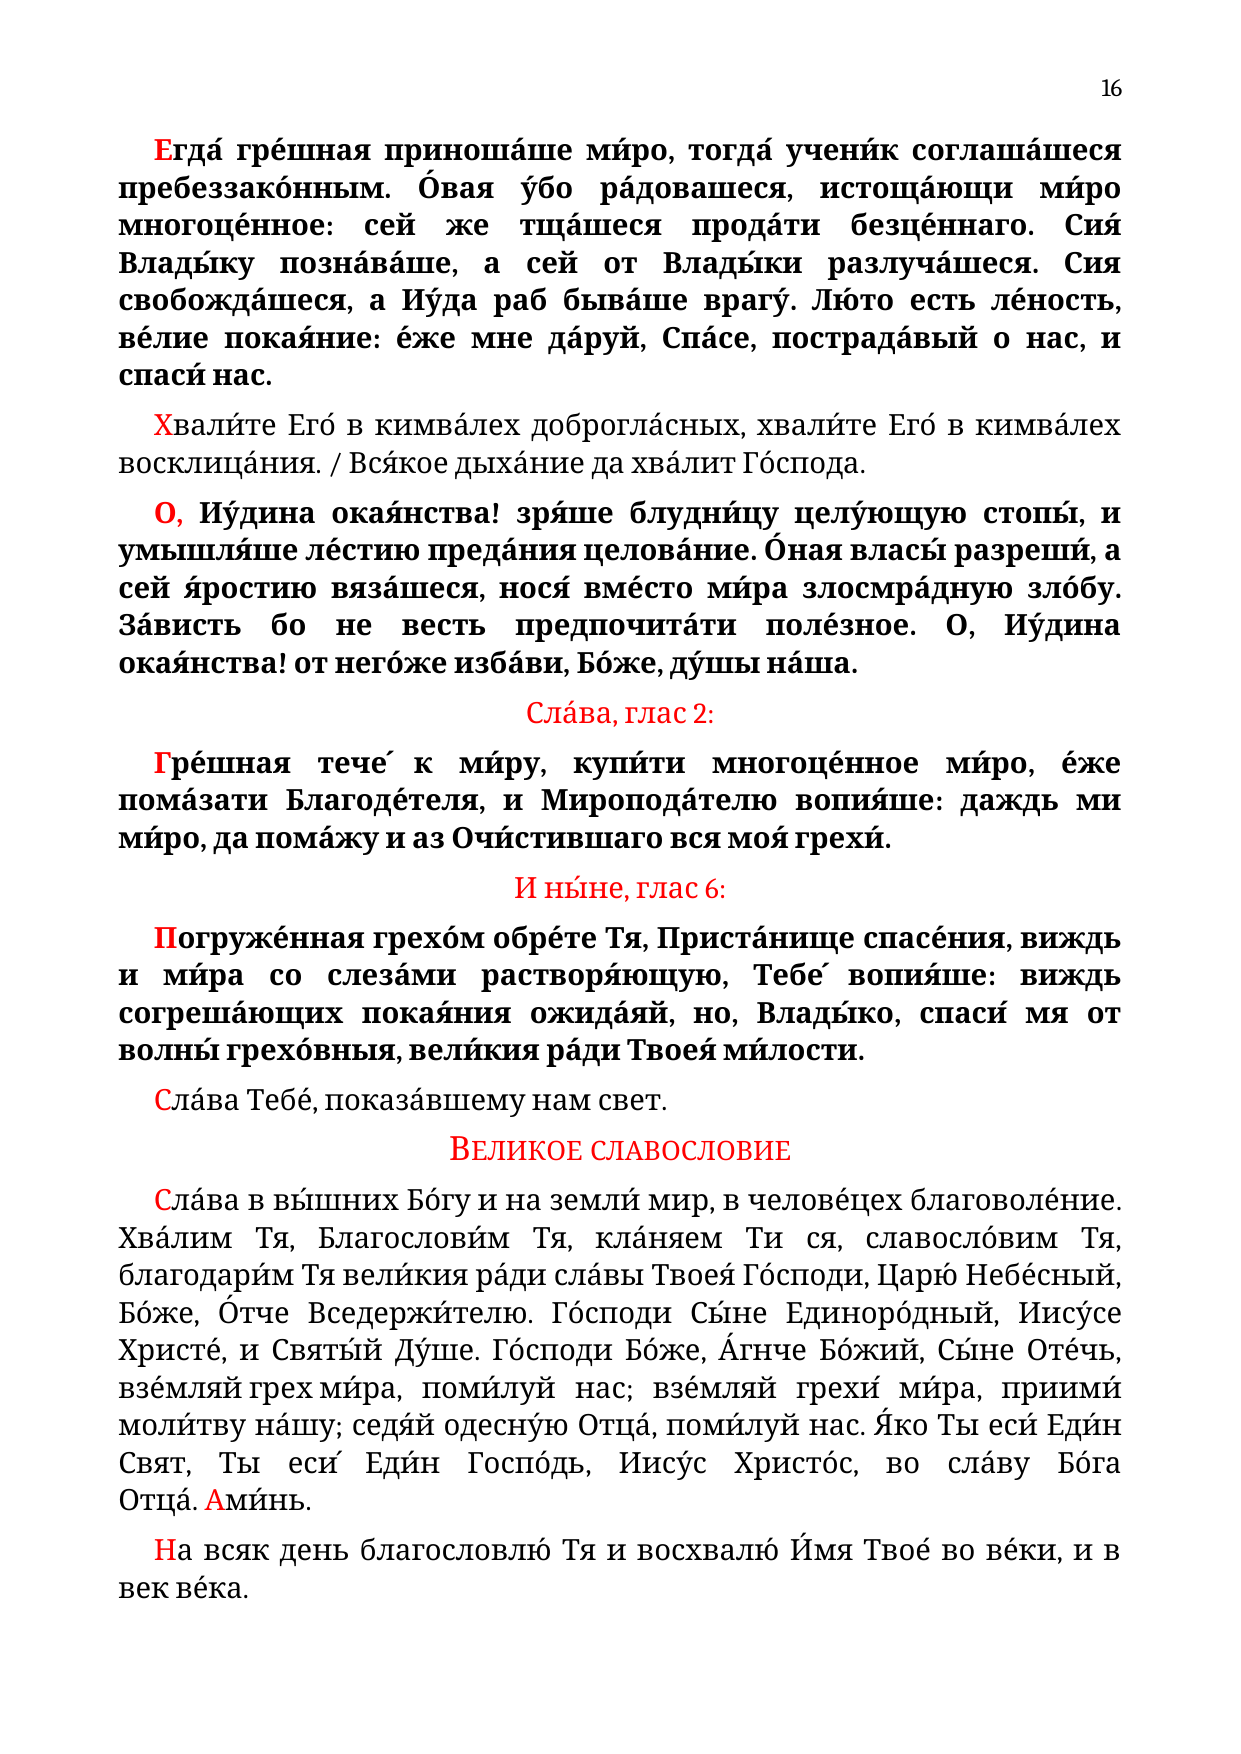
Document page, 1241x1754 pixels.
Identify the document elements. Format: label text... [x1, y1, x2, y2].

text Сла́ва Тебе́, показа́вшему нам свет. [118, 1081, 1122, 1118]
text Гре́шная тече́ к ми́ру, купи́ти многоце́нное ми́ро, е́же пома́зати Благоде́теля, и Миропода́телю вопия́ше: даждь ми ми́ро, да пома́жу и аз Очи́стившаго вся моя́ грехи́. [118, 743, 1122, 856]
text Погруже́нная грехо́м обре́те Тя, Приста́нище спасе́ния, виждь и ми́ра со слеза́ми растворя́ющую, Тебе́ вопия́ше: виждь согреша́ющих покая́ния ожида́яй, но, Влады́ко, спаси́ мя от волны́ грехо́вныя, вели́кия ра́ди Твоея́ ми́лости. [118, 918, 1122, 1068]
text О, Иу́дина окая́нства! зря́ше блудни́цу целу́ющую стопы́, и умышля́ше ле́стию преда́ния целова́ние. О́ная власы́ разреши́, а сей я́ростию вяза́шеся, нося́ вме́сто ми́ра злосмра́дную зло́бу. За́висть бо не весть предпочита́ти поле́зное. О, Иу́дина окая́нства! от него́же изба́ви, Бо́же, ду́шы на́ша. [118, 493, 1122, 681]
text И ны́не, глас 6: [118, 868, 1122, 906]
text Хвали́те Его́ в кимва́лех доброгла́сных, хвали́те Его́ в кимва́лех восклица́ния. / Вся́кое дыха́ние да хва́лит Го́спода. [118, 406, 1122, 481]
text Сла́ва в вы́шних Бо́гу и на земли́ мир, в челове́цех благоволе́ние. Хва́лим Тя, Благослови́м Тя, кла́няем Ти ся, славосло́вим Тя, благодари́м Тя вели́кия ра́ди сла́вы Твоея́ Го́споди, Царю́ Небе́сный, Бо́же, О́тче Вседержи́телю. Го́споди Сы́не Единоро́дный, Иису́се Христе́, и Святы́й Ду́ше. Го́споди Бо́же, А́гнче Бо́жий, Сы́не Оте́чь, взе́мляй грех ми́ра, поми́луй нас; взе́мляй грехи́ ми́ра, приими́ моли́тву на́шу; седя́й одесну́ю Отца́, поми́луй нас. Я́ко Ты еси́ Еди́н Свят, Ты еси́ Еди́н Госпо́дь, Иису́с Христо́с, во сла́ву Бо́га Отца́. Ами́нь. [118, 1181, 1122, 1518]
text Великое славословие [118, 1131, 1122, 1168]
text На всяк день благословлю́ Тя и восхвалю́ И́мя Твое́ во ве́ки, и в век ве́ка. [118, 1531, 1122, 1606]
text Егда́ гре́шная приноша́ше ми́ро, тогда́ учени́к соглаша́шеся пребеззако́нным. О́вая у́бо ра́довашеся, истоща́ющи ми́ро многоце́нное: сей же тща́шеся прода́ти безце́ннаго. Сия́ Влады́ку позна́ва́ше, а сей от Влады́ки разлуча́шеся. Сия свобожда́шеся, а Иу́да раб быва́ше врагу́. Лю́то есть ле́ность, ве́лие покая́ние: е́же мне да́руй, Спа́се, пострада́вый о нас, и спаси́ нас. [118, 131, 1122, 393]
text Сла́ва, глас 2: [118, 693, 1122, 731]
